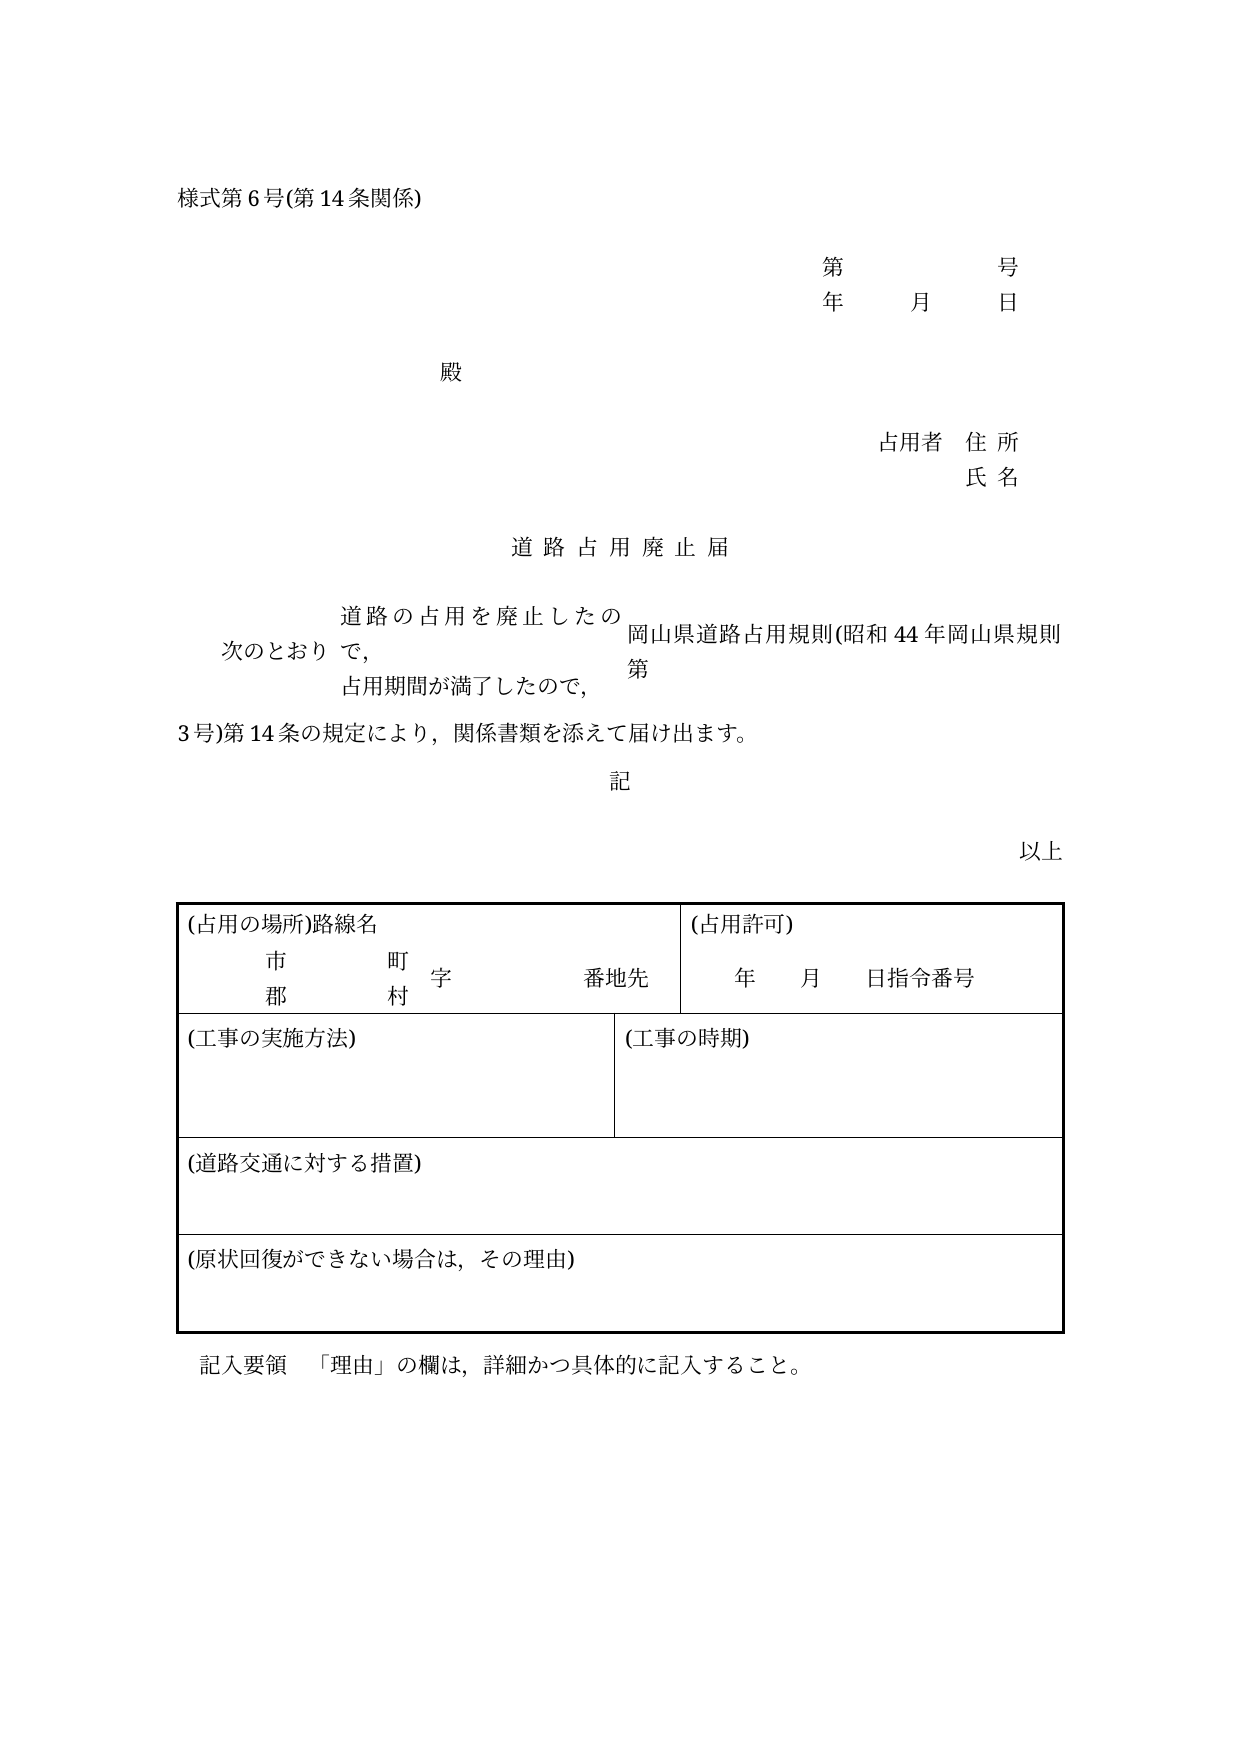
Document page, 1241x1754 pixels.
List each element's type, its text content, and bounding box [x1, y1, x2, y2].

table_header (占用の場所)路線名 [179, 905, 680, 943]
table_header 次のとおり [175, 598, 338, 702]
text 3号)第14条の規定により，関係書類を添えて届け出ます。 [177, 715, 1063, 750]
table_cell 市 郡 [179, 943, 297, 1012]
text 記入要領 「理由」の欄は，詳細かつ具体的に記入すること。 [199, 1346, 1063, 1381]
table_header 道路の占用を廃止したので， 占用期間が満了したので， [338, 598, 626, 702]
text 道路占用廃止届 [177, 528, 1063, 563]
table_header (占用許可) [681, 905, 1062, 943]
text 年 月 日 [177, 284, 1019, 319]
text 以上 [177, 832, 1063, 867]
table_cell 町 村 [297, 943, 419, 1012]
table_cell (原状回復ができない場合は，その理由) [179, 1235, 1062, 1331]
text 第 号 [177, 249, 1019, 284]
table_cell (工事の時期) [615, 1014, 1062, 1137]
table_cell 年 月 日指令番号 [681, 943, 1062, 1012]
table_cell (工事の実施方法) [179, 1014, 614, 1137]
subtitle 記 [177, 762, 1063, 797]
text 占用者 住所 [177, 423, 1019, 458]
table_header 岡山県道路占用規則(昭和44年岡山県規則第 [626, 598, 1063, 702]
table_cell 字 番地先 [420, 943, 680, 1012]
table_cell (道路交通に対する措置) [179, 1138, 1062, 1234]
text 様式第6号(第14条関係) [177, 179, 1063, 214]
text 殿 [221, 353, 1063, 388]
text 氏名 [177, 458, 1019, 493]
